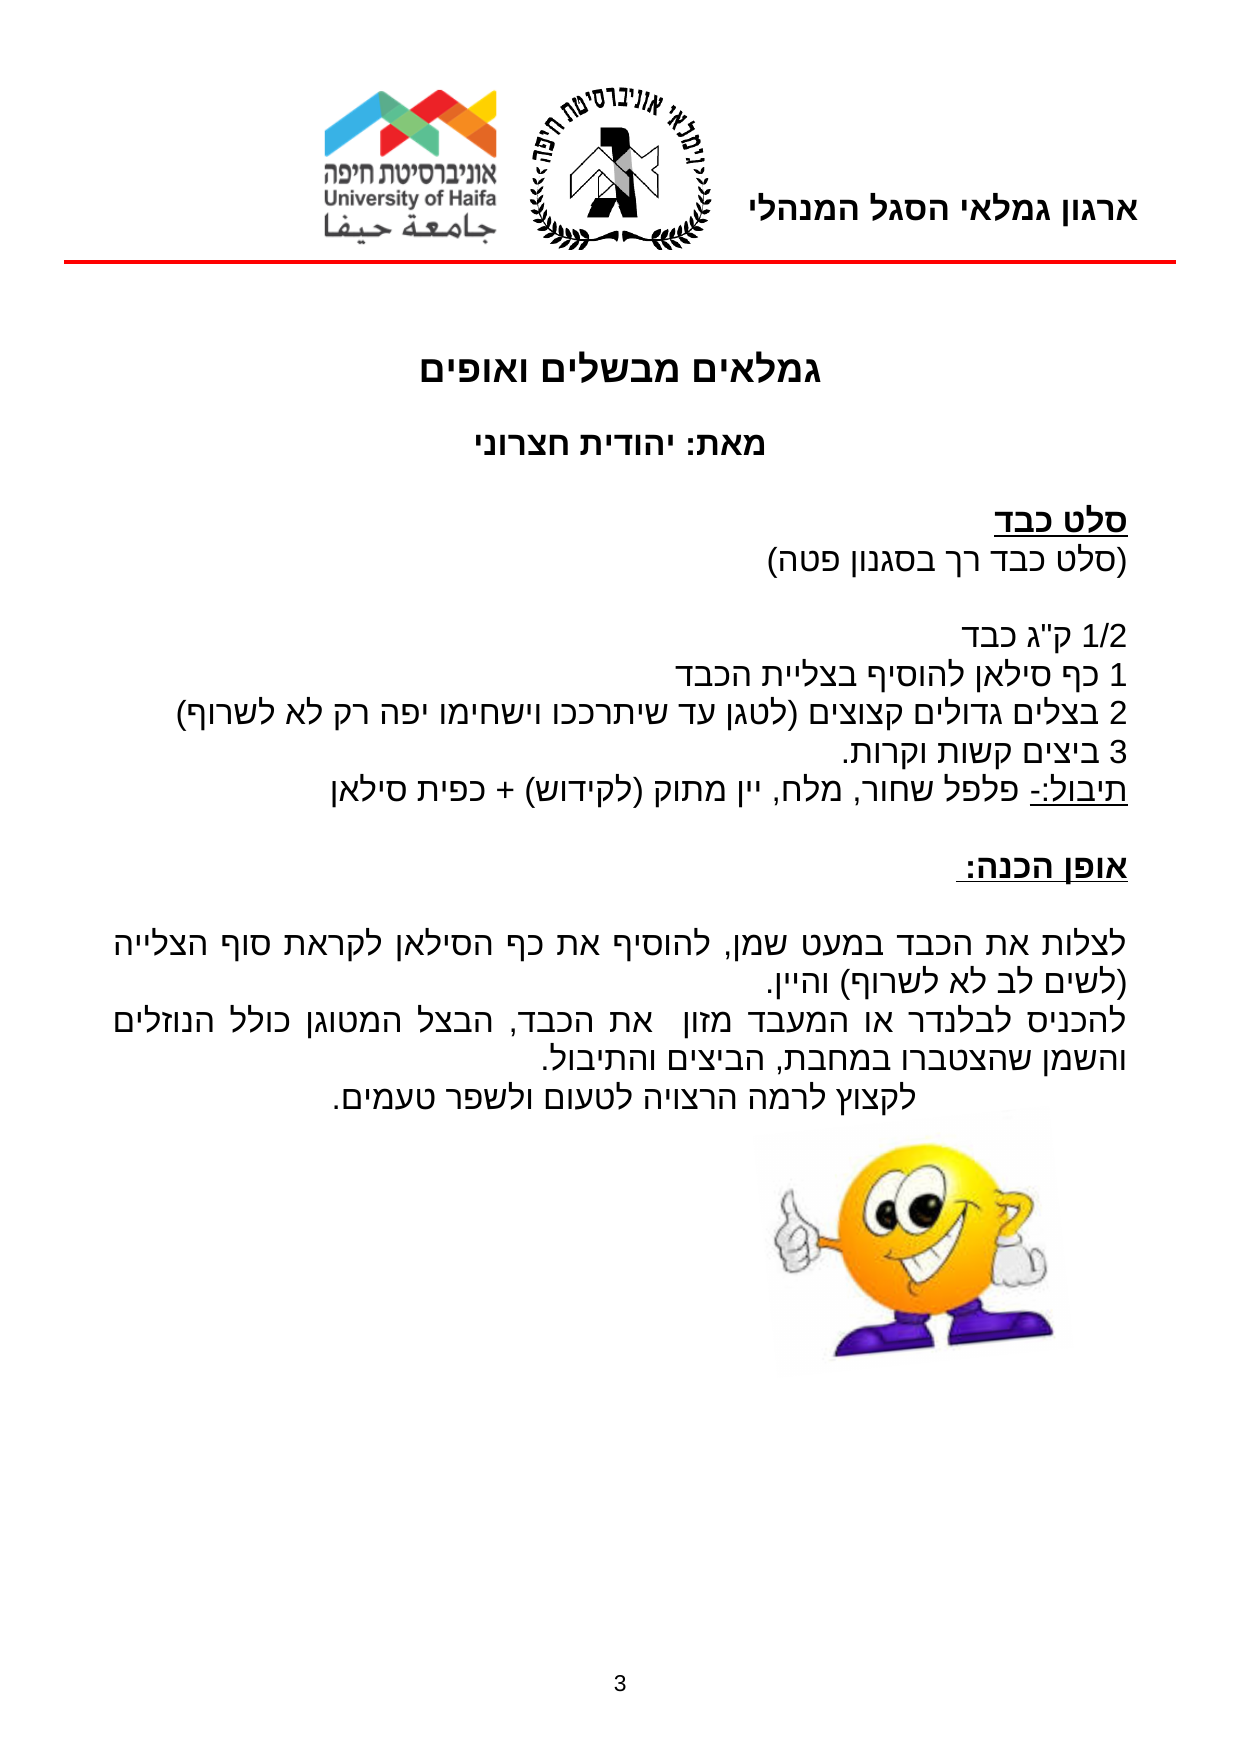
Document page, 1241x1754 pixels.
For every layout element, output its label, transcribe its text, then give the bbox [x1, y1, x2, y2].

text מאת: יהודית חצרוני [112, 424, 1128, 463]
text 1/2 ק"ג כבד [112, 617, 1128, 655]
text 2 בצלים גדולים קצוצים (לטגן עד שיתרככו וישחימו יפה רק לא לשרוף) [112, 693, 1128, 732]
text סלט כבד [112, 501, 1128, 540]
text אופן הכנה: [112, 847, 1128, 886]
picture [754, 1107, 1073, 1377]
text להכניס לבלנדר או המעבד מזון את הכבד, הבצל המטוגן כולל הנוזלים והשמן שהצטברו במחבת, הביצים והתיבול. [112, 1001, 1128, 1078]
text לצלות את הכבד במעט שמן, להוסיף את כף הסילאן לקראת סוף הצלייה (לשים לב לא לשרוף) והיין. [112, 924, 1128, 1001]
text 3 ביצים קשות וקרות. [112, 732, 1128, 770]
text לקצוץ לרמה הרצויה לטעום ולשפר טעמים. [112, 1078, 1128, 1116]
picture [314, 73, 502, 249]
text גמלאים מבשלים ואופים [112, 348, 1128, 391]
text תיבול:- פלפל שחור, מלח, יין מתוק (לקידוש) + כפית סילאן [112, 770, 1128, 809]
text 1 כף סילאן להוסיף בצליית הכבד [112, 655, 1128, 693]
text (סלט כבד רך בסגנון פטה) [112, 540, 1128, 578]
